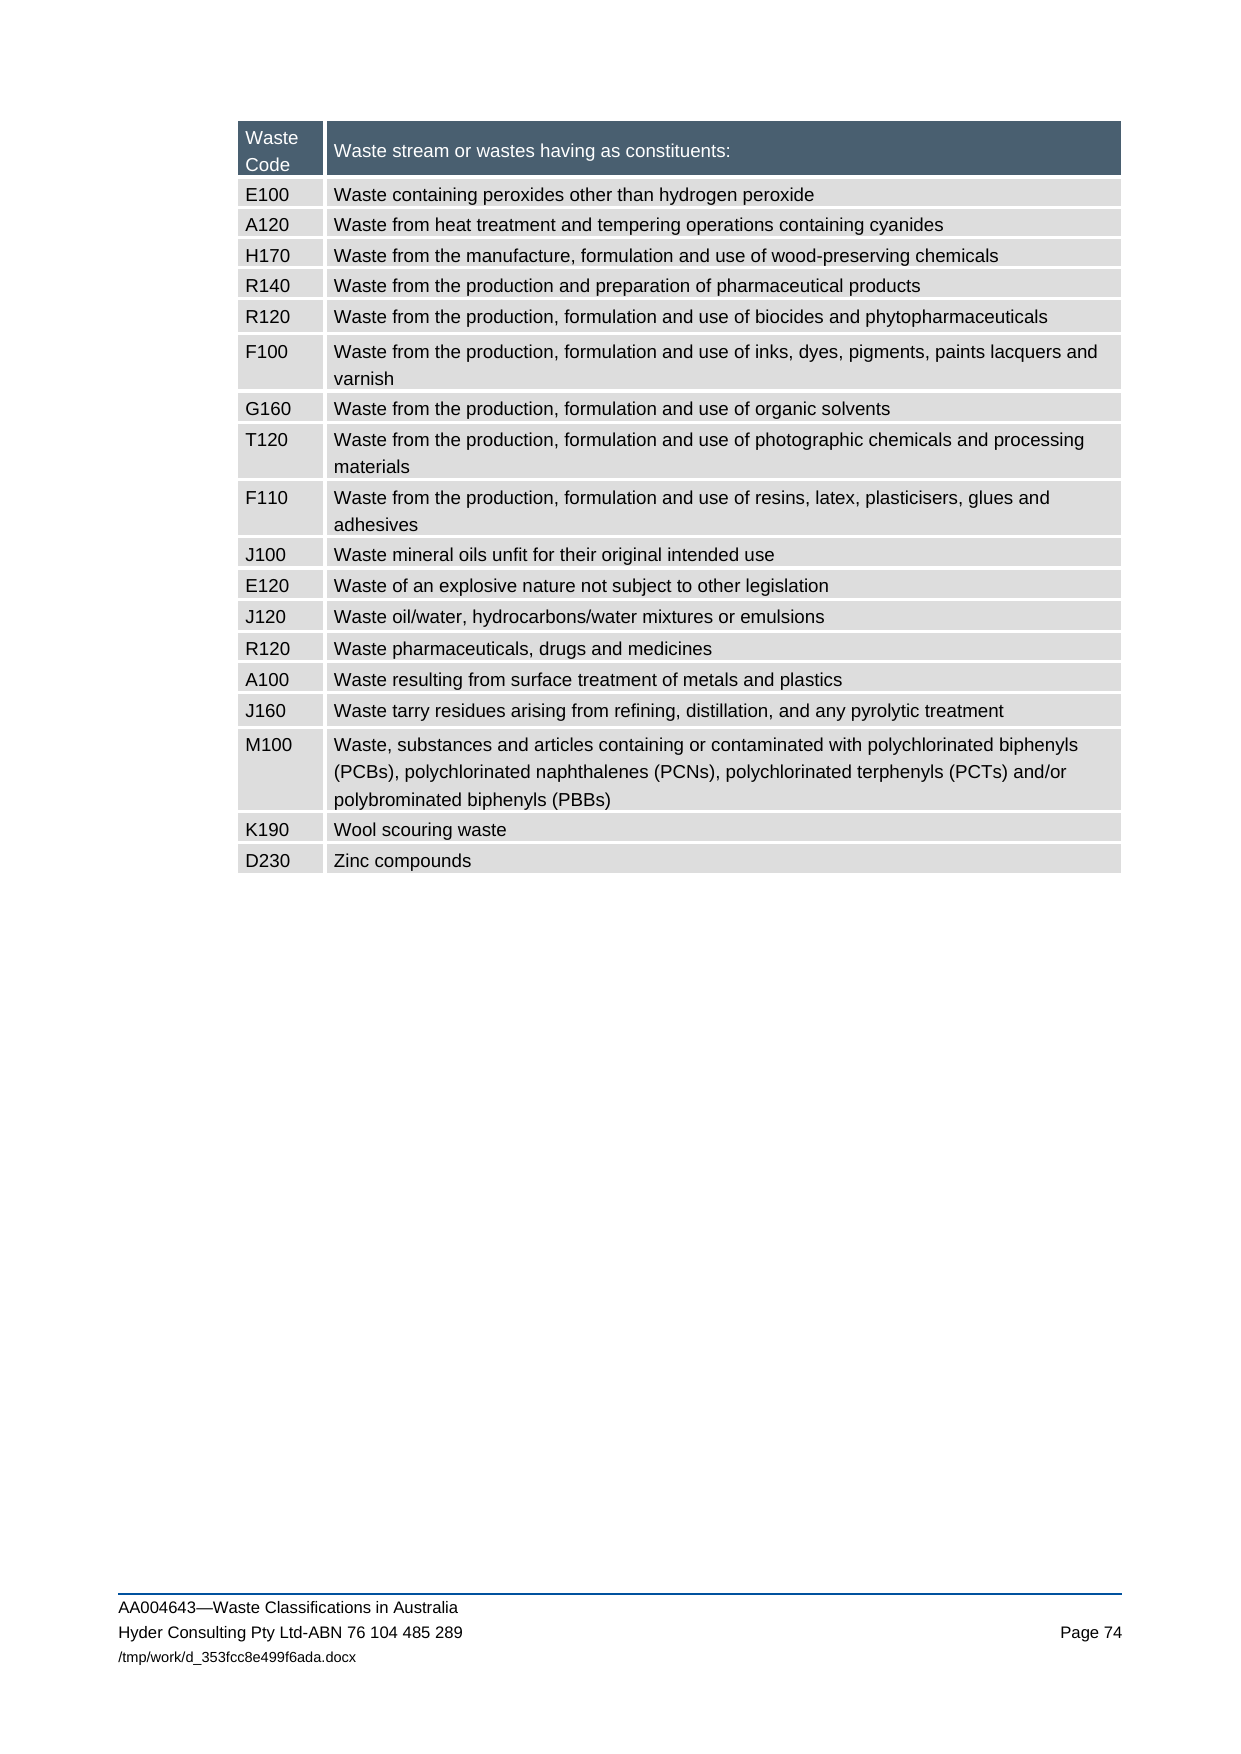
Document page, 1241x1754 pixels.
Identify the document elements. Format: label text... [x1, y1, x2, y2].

table_cell E100 [238, 179, 323, 206]
table_cell Waste of an explosive nature not subject to other legislation [327, 570, 1121, 598]
table_cell A120 [238, 209, 323, 236]
table_header Waste stream or wastes having as constituents: [327, 121, 1121, 175]
table_cell J160 [238, 694, 323, 726]
table_cell Waste from the production, formulation and use of photographic chemicals and processing materials [327, 424, 1121, 478]
table_cell Waste tarry residues arising from refining, distillation, and any pyrolytic treatment [327, 694, 1121, 726]
table_cell M100 [238, 729, 323, 810]
table_cell D230 [238, 844, 323, 872]
table_cell Waste from the production and preparation of pharmaceutical products [327, 269, 1121, 297]
table_cell E120 [238, 570, 323, 598]
table_cell Waste from heat treatment and tempering operations containing cyanides [327, 209, 1121, 236]
table_cell J120 [238, 601, 323, 629]
table_cell Waste containing peroxides other than hydrogen peroxide [327, 179, 1121, 206]
table_cell Waste, substances and articles containing or contaminated with polychlorinated biphenyls (PCBs), polychlorinated naphthalenes (PCNs), polychlorinated terphenyls (PCTs) and/or polybrominated biphenyls (PBBs) [327, 729, 1121, 810]
table_cell J100 [238, 538, 323, 566]
table_cell Waste mineral oils unfit for their original intended use [327, 538, 1121, 566]
table_cell Waste from the production, formulation and use of biocides and phytopharmaceuticals [327, 300, 1121, 332]
table_cell Zinc compounds [327, 844, 1121, 872]
table_cell F100 [238, 335, 323, 389]
table_header Waste Code [238, 121, 323, 175]
table_cell K190 [238, 813, 323, 841]
table_cell Wool scouring waste [327, 813, 1121, 841]
table_cell F110 [238, 481, 323, 535]
table_cell Waste oil/water, hydrocarbons/water mixtures or emulsions [327, 601, 1121, 629]
table_cell A100 [238, 663, 323, 691]
table_cell R120 [238, 633, 323, 660]
table_cell T120 [238, 424, 323, 478]
table_cell R120 [238, 300, 323, 332]
table_cell Waste pharmaceuticals, drugs and medicines [327, 633, 1121, 660]
table_cell Waste from the production, formulation and use of inks, dyes, pigments, paints lacquers and varnish [327, 335, 1121, 389]
table_cell Waste from the production, formulation and use of organic solvents [327, 393, 1121, 421]
table_cell G160 [238, 393, 323, 421]
table_cell Waste from the production, formulation and use of resins, latex, plasticisers, glues and adhesives [327, 481, 1121, 535]
table_cell Waste from the manufacture, formulation and use of wood-preserving chemicals [327, 239, 1121, 266]
table_cell R140 [238, 269, 323, 297]
table_cell Waste resulting from surface treatment of metals and plastics [327, 663, 1121, 691]
table_cell H170 [238, 239, 323, 266]
